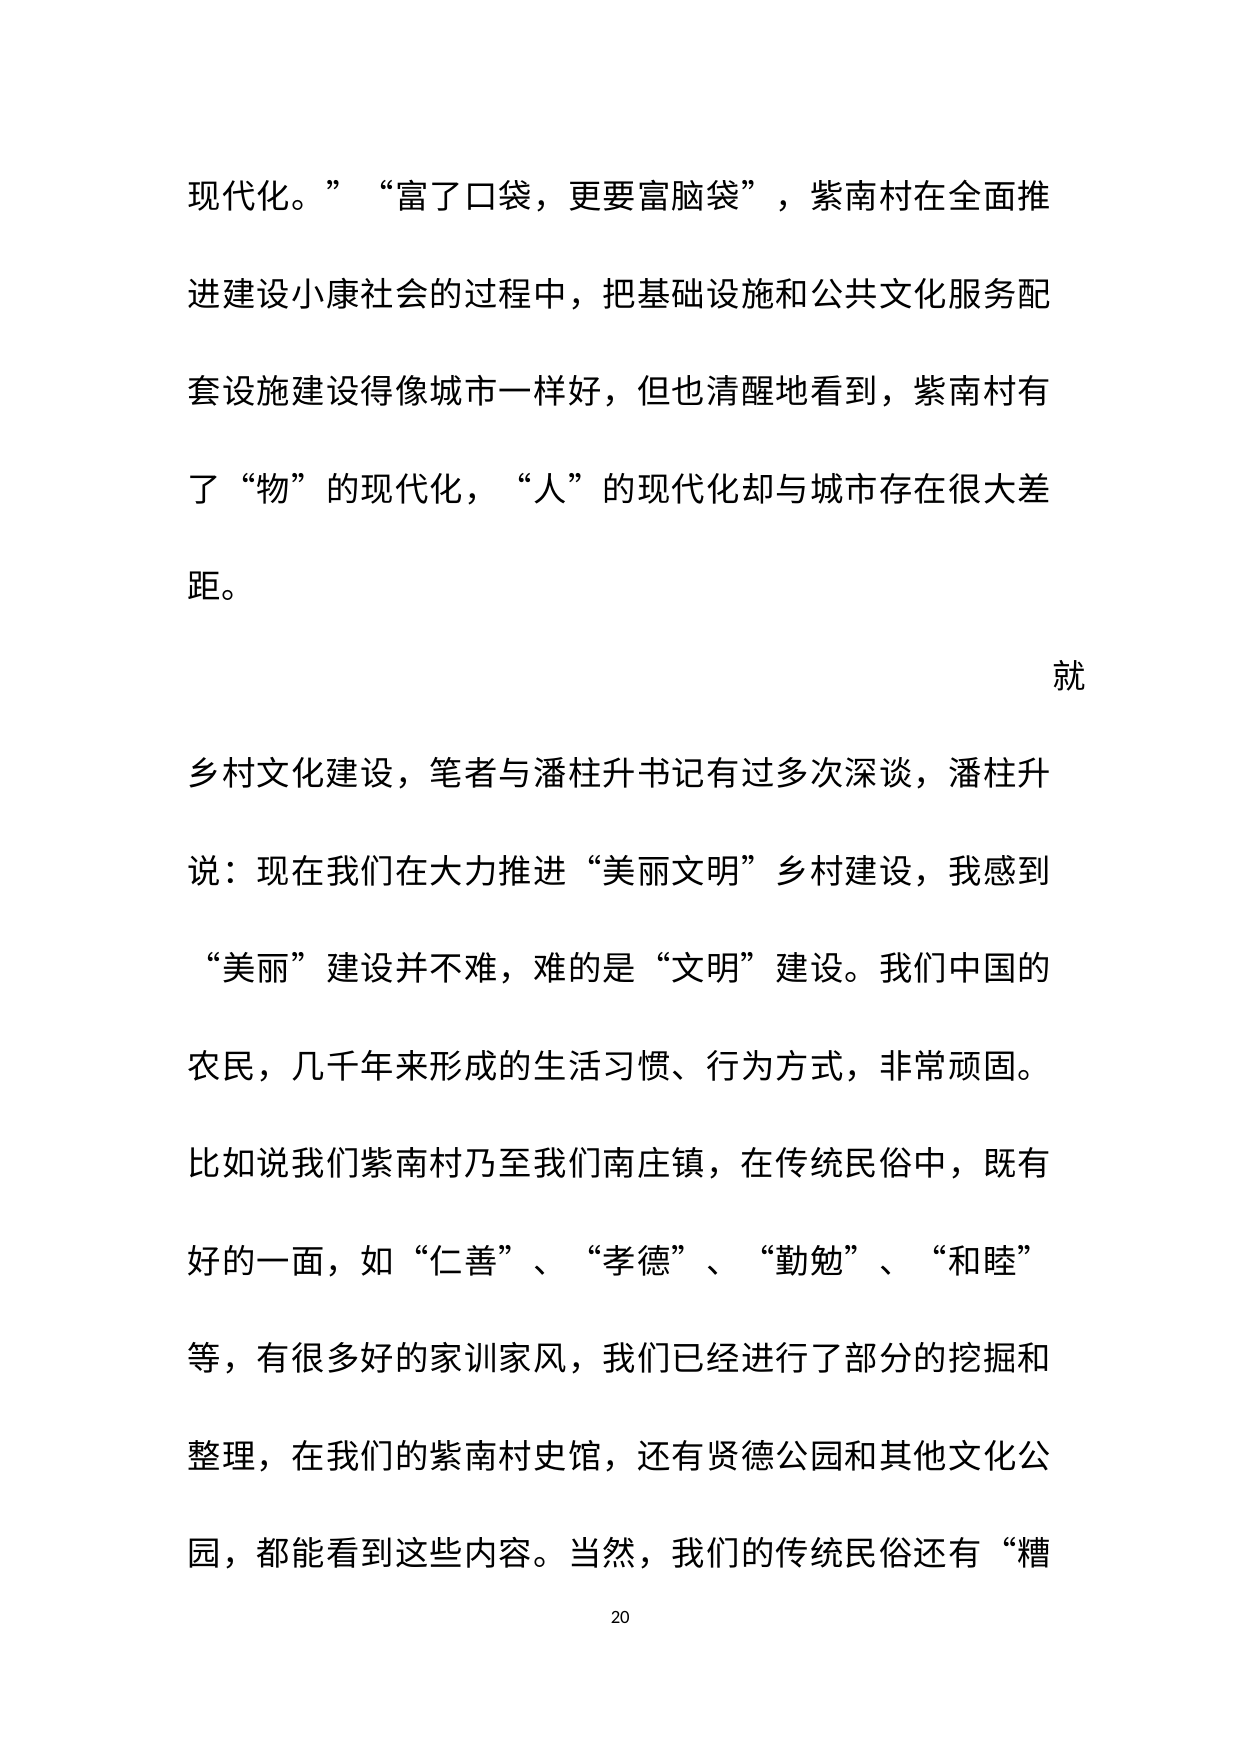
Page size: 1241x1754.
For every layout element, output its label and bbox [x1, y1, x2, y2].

text [187, 162, 1053, 617]
text [187, 641, 1053, 1583]
